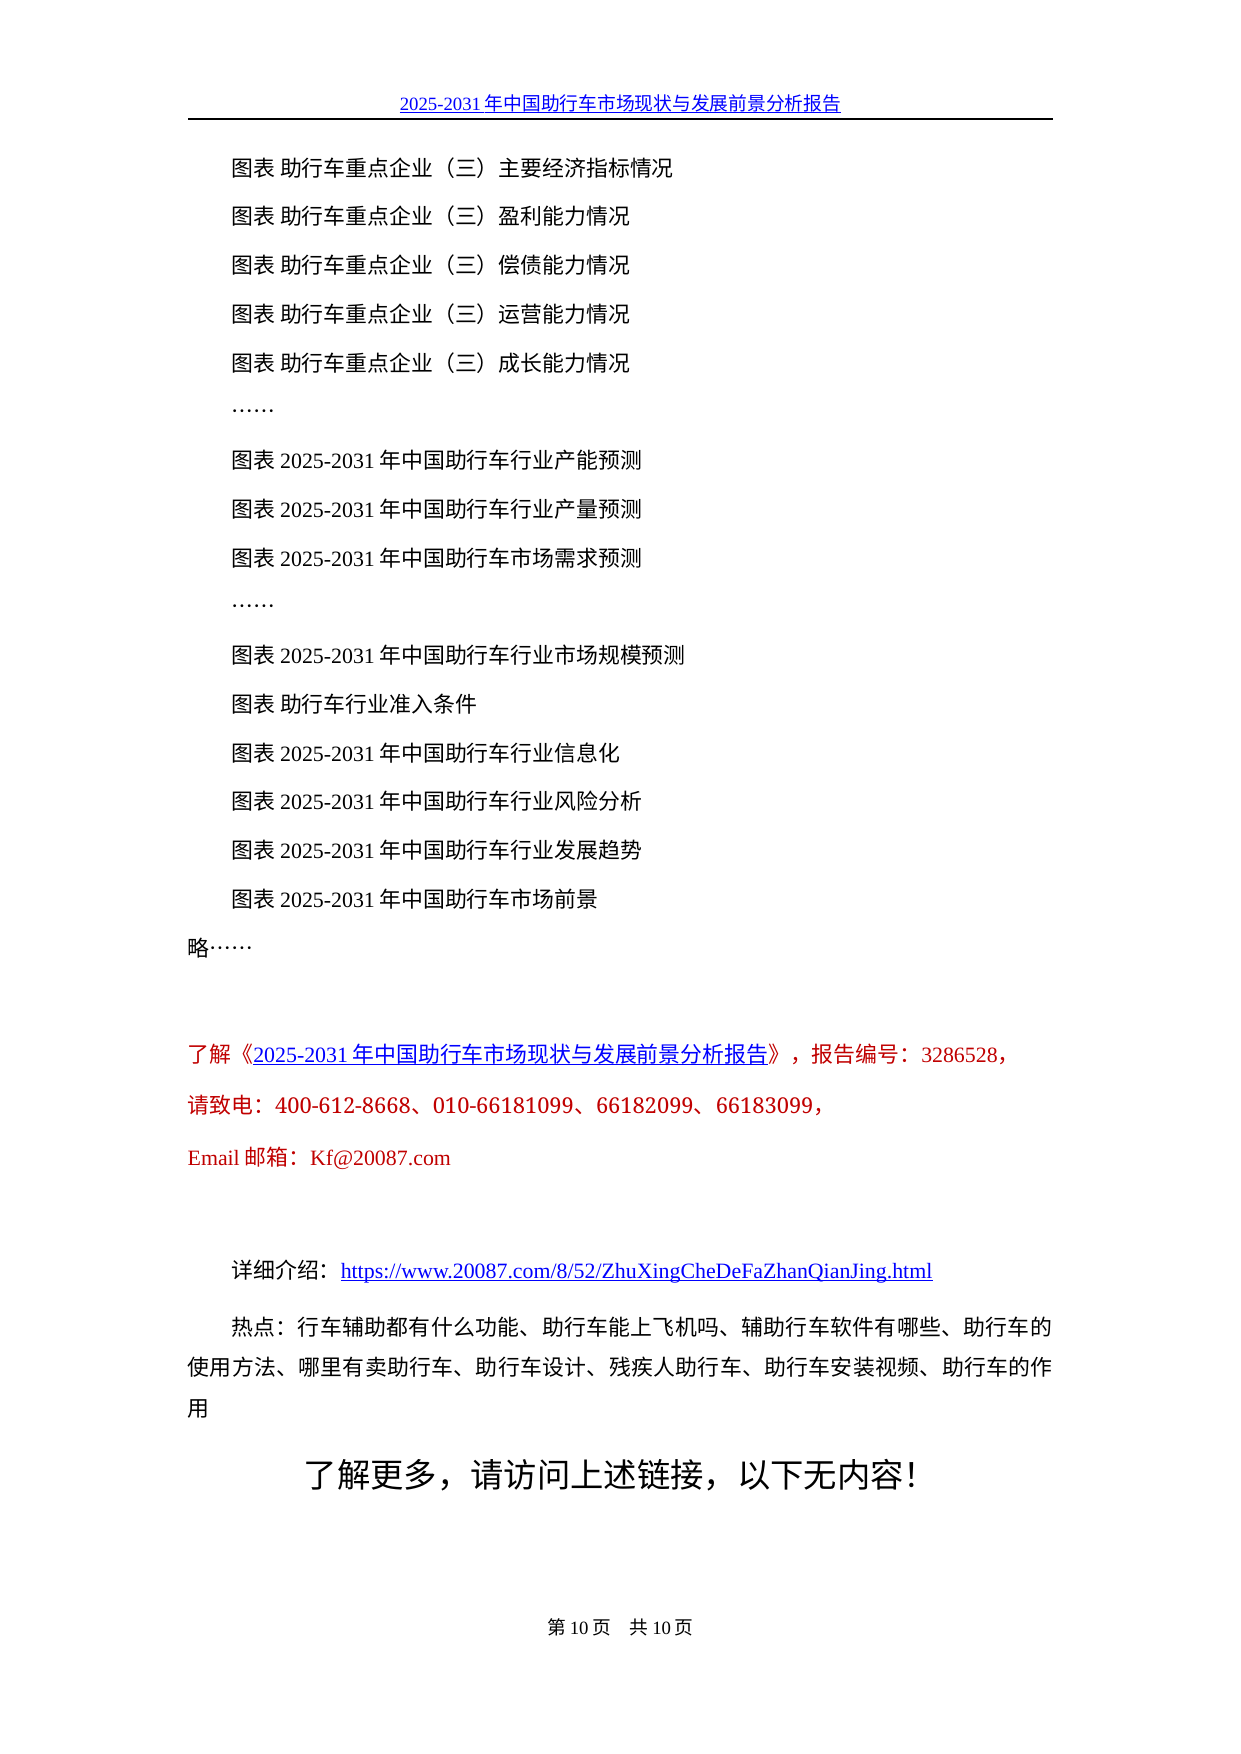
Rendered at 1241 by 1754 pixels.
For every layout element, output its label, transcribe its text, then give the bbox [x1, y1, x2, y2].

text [187, 150, 1053, 963]
text 详细介绍：https://www.20087.com/8/52/ZhuXingCheDeFaZhanQianJing.html [187, 1253, 1053, 1285]
text Email邮箱：Kf@20087.com [187, 1140, 1053, 1172]
text 请致电：400-612-8668、010-66181099、66182099、66183099， [187, 1088, 1053, 1121]
text 了解《2025-2031年中国助行车市场现状与发展前景分析报告》，报告编号：3286528， [187, 1037, 1053, 1069]
text 热点：行车辅助都有什么功能、助行车能上飞机吗、辅助行车软件有哪些、助行车的使用方法、哪里有卖助行车、助行车设计、残疾人助行车、助行车安装视频、助行车的作用 [187, 1309, 1053, 1423]
title 了解更多，请访问上述链接，以下无内容！ [187, 1441, 1053, 1506]
